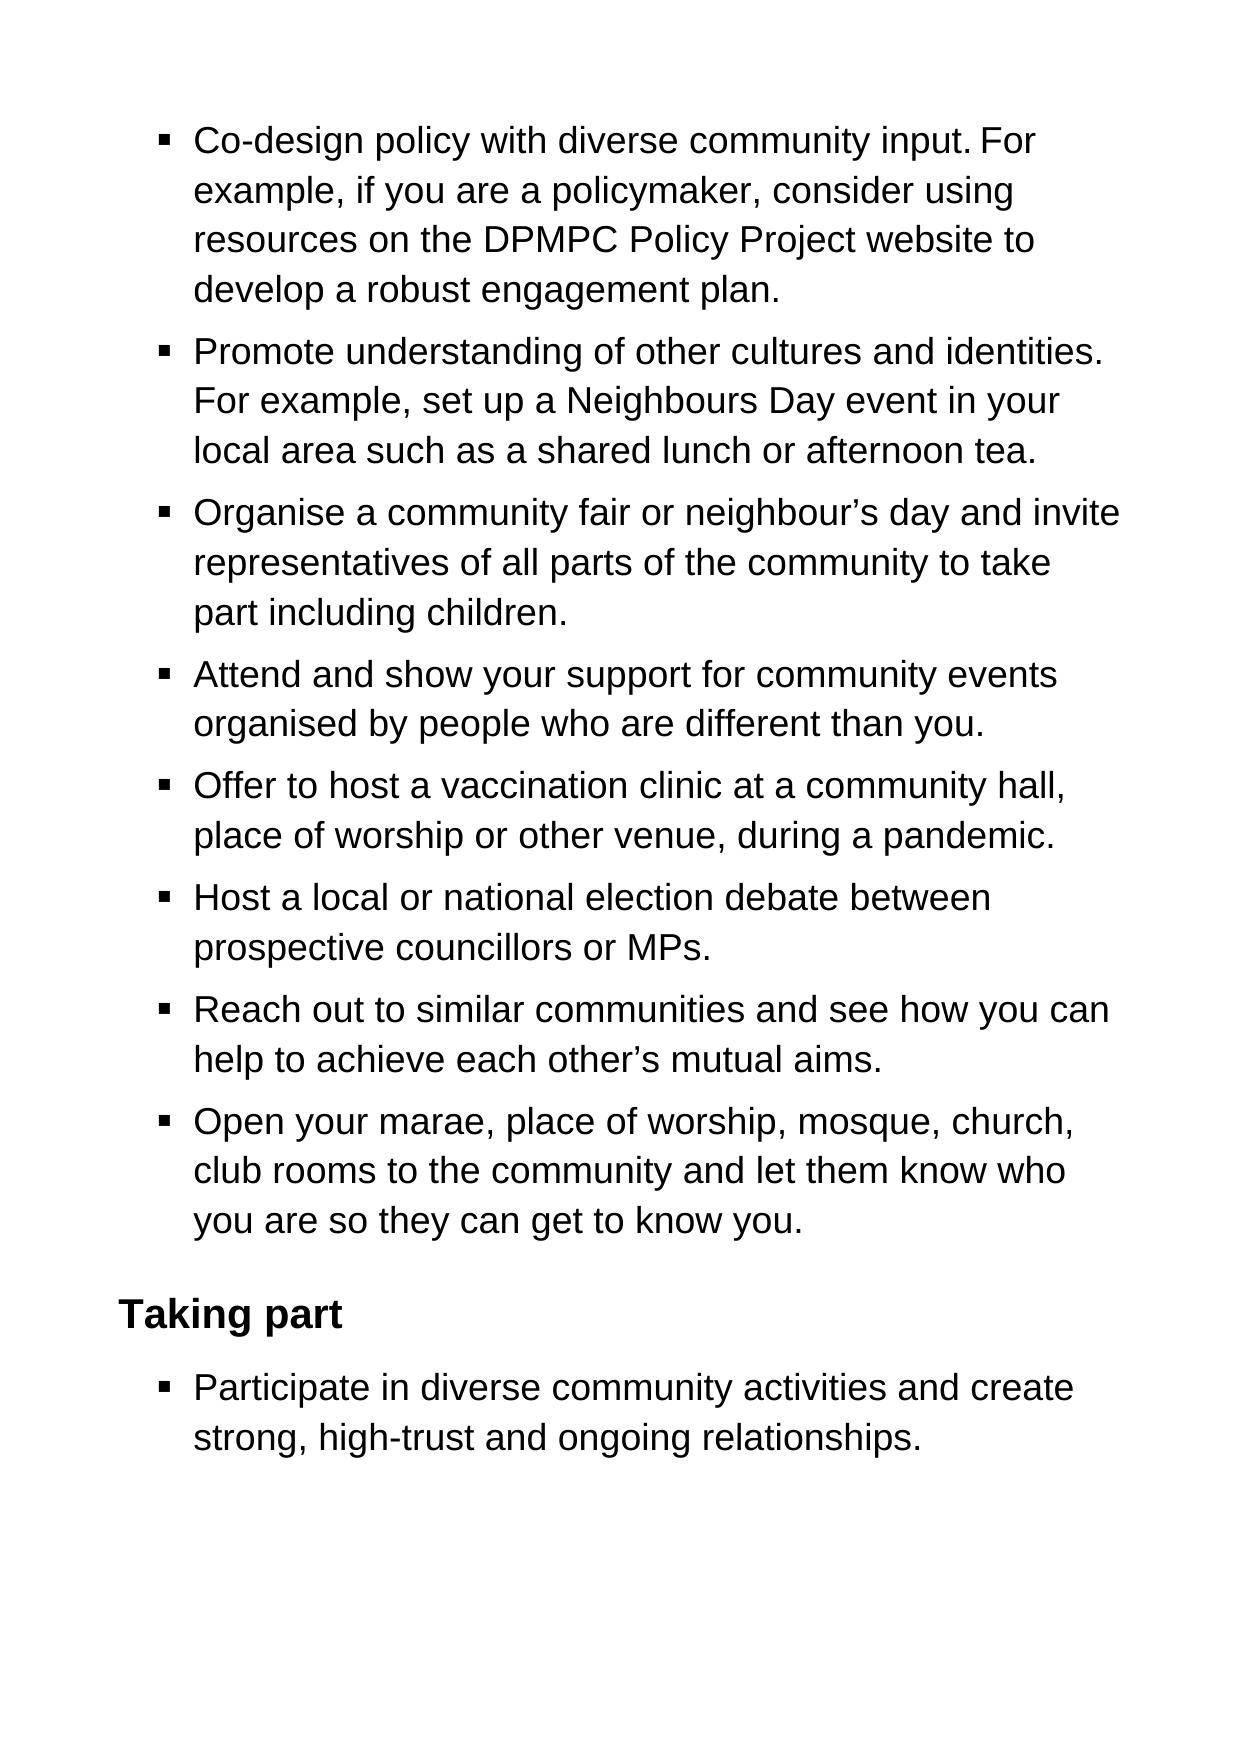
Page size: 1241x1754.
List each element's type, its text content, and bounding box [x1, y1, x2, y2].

subtitle Taking part [118, 1289, 1122, 1337]
text Offer to host a vaccination clinic at a community hall, place of worship or other venue, during a pandemic. [156, 763, 1122, 856]
text Participate in diverse community activities and create strong, high-trust and ongoing relationships. [156, 1365, 1122, 1458]
text Open your marae, place of worship, mosque, church, club rooms to the community and let them know who you are so they can get to know you. [156, 1099, 1122, 1241]
text Reach out to similar communities and see how you can help to achieve each other’s mutual aims. [156, 987, 1122, 1080]
text Organise a community fair or neighbour’s day and invite representatives of all parts of the community to take part including children. [156, 490, 1122, 633]
text Attend and show your support for community events organised by people who are different than you. [156, 652, 1122, 744]
text Co-design policy with diverse community input. For example, if you are a policymaker, consider using resources on the DPMPC Policy Project website to develop a robust engagement plan. [156, 118, 1122, 310]
text Host a local or national election debate between prospective councillors or MPs. [156, 875, 1122, 968]
text Promote understanding of other cultures and identities. For example, set up a Neighbours Day event in your local area such as a shared lunch or afternoon tea. [156, 329, 1122, 471]
